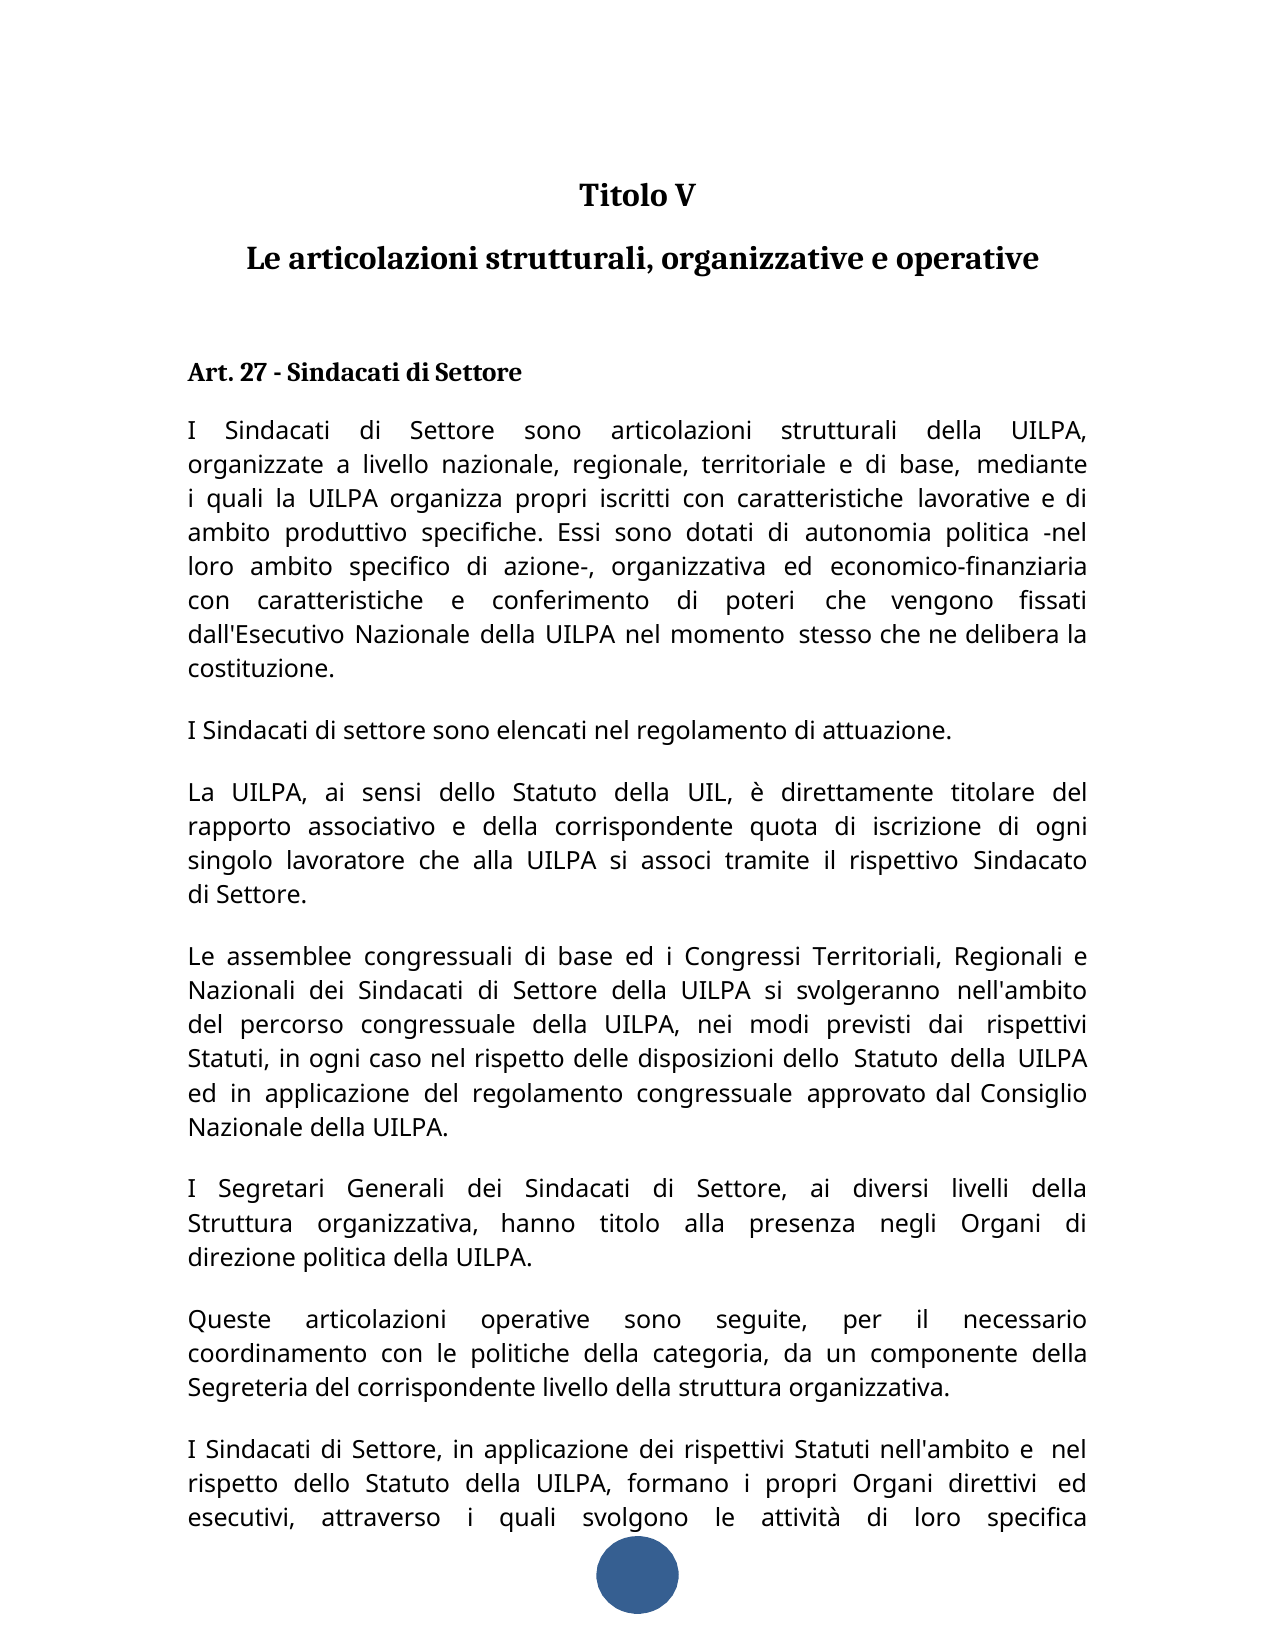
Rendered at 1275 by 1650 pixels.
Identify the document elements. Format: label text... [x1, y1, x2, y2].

subtitle Art. 27 - Sindacati di Settore [187, 357, 1100, 388]
subtitle Titolo V [476, 176, 800, 215]
text I Segretari Generali dei Sindacati di Settore, ai diversi livelli della Struttura organizzativa, hanno titolo alla presenza negli Organi di direzione politica della UILPA. [187, 1171, 1087, 1273]
text Queste articolazioni operative sono seguite, per il necessario coordinamento con le politiche della categoria, da un componente della Segreteria del corrispondente livello della struttura organizzativa. [187, 1301, 1088, 1403]
text I Sindacati di settore sono elencati nel regolamento di attuazione. [187, 713, 1100, 747]
subtitle Le articolazioni strutturali, organizzative e operative [187, 239, 1100, 278]
text La UILPA, ai sensi dello Statuto della UIL, è direttamente titolare del rapporto associativo e della corrispondente quota di iscrizione di ogni singolo lavoratore che alla UILPA si associ tramite il rispettivo Sindacato di Settore. [187, 775, 1088, 911]
text I Sindacati di Settore sono articolazioni strutturali della UILPA, organizzate a livello nazionale, regionale, territoriale e di base, mediante i quali la UILPA organizza propri iscritti con caratteristiche lavorative e di ambito produttivo specifiche. Essi sono dotati di autonomia politica -nel loro ambito specifico di azione-, organizzativa ed economico-finanziaria con caratteristiche e conferimento di poteri che vengono fissati dall'Esecutivo Nazionale della UILPA nel momento stesso che ne delibera la costituzione. [187, 412, 1088, 685]
text Le assemblee congressuali di base ed i Congressi Territoriali, Regionali e Nazionali dei Sindacati di Settore della UILPA si svolgeranno nell'ambito del percorso congressuale della UILPA, nei modi previsti dai rispettivi Statuti, in ogni caso nel rispetto delle disposizioni dello Statuto della UILPA ed in applicazione del regolamento congressuale approvato dal Consiglio Nazionale della UILPA. [187, 939, 1088, 1143]
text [187, 1431, 1087, 1533]
